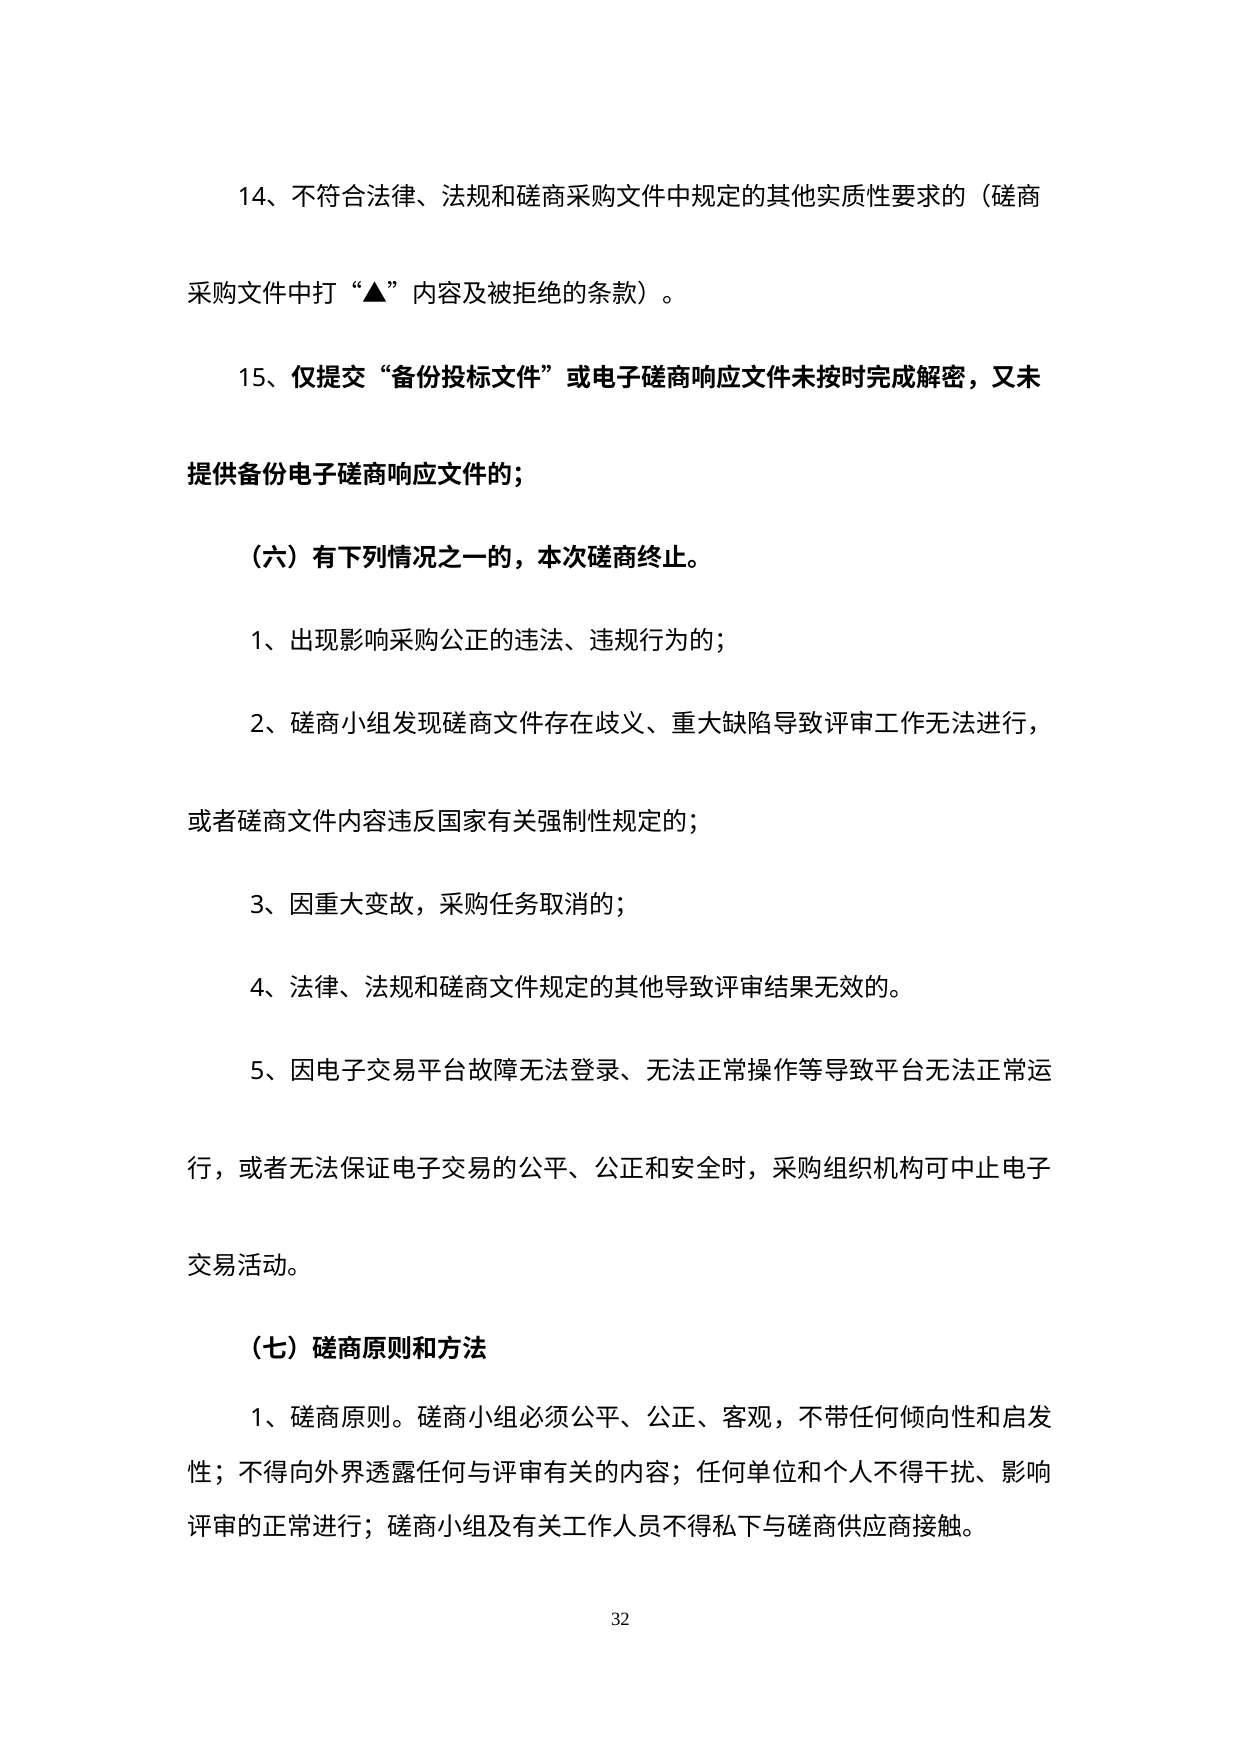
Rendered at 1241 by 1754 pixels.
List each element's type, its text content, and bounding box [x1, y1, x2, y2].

text 2、磋商小组发现磋商文件存在歧义、重大缺陷导致评审工作无法进行，或者磋商文件内容违反国家有关强制性规定的； [187, 689, 1053, 852]
text 5、因电子交易平台故障无法登录、无法正常操作等导致平台无法正常运行，或者无法保证电子交易的公平、公正和安全时，采购组织机构可中止电子交易活动。 [187, 1036, 1053, 1296]
text 1、出现影响采购公正的违法、违规行为的； [187, 606, 1053, 671]
text 15、仅提交“备份投标文件”或电子磋商响应文件未按时完成解密，又未提供备份电子磋商响应文件的； [187, 343, 1053, 505]
text 14、不符合法律、法规和磋商采购文件中规定的其他实质性要求的（磋商采购文件中打“▲”内容及被拒绝的条款）。 [187, 162, 1053, 324]
text 3、因重大变故，采购任务取消的； [187, 870, 1053, 935]
text （六）有下列情况之一的，本次磋商终止。 [187, 523, 1053, 588]
text 1、磋商原则。磋商小组必须公平、公正、客观，不带任何倾向性和启发性；不得向外界透露任何与评审有关的内容；任何单位和个人不得干扰、影响评审的正常进行；磋商小组及有关工作人员不得私下与磋商供应商接触。 [187, 1398, 1053, 1543]
text 4、法律、法规和磋商文件规定的其他导致评审结果无效的。 [187, 953, 1053, 1018]
text （七）磋商原则和方法 [187, 1314, 1050, 1379]
